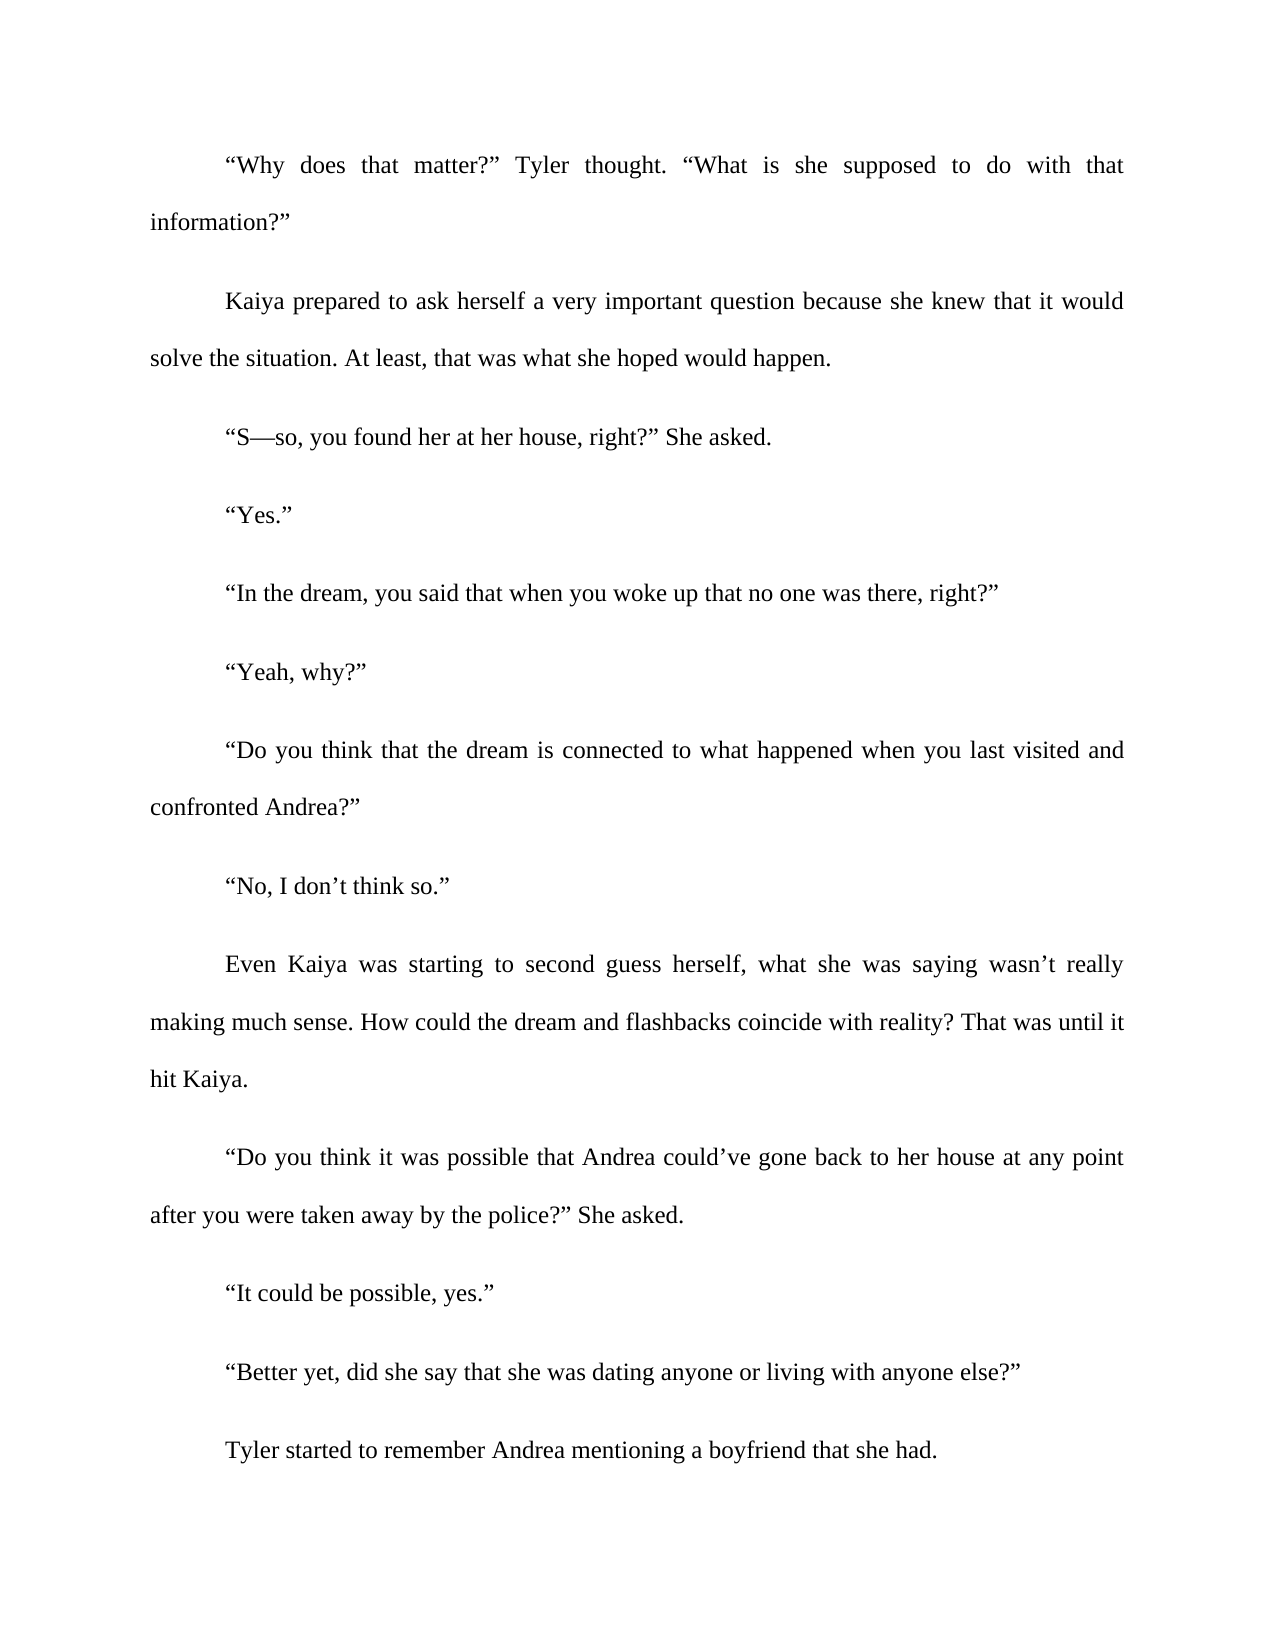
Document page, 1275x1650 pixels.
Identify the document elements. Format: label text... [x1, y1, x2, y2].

text Even Kaiya was starting to second guess herself, what she was saying wasn’t really making much sense. How could the dream and flashbacks coincide with reality? That was until it hit Kaiya. [150, 949, 1125, 1093]
text “In the dream, you said that when you woke up that no one was there, right?” [150, 578, 1125, 607]
text Tyler started to remember Andrea mentioning a boyfriend that she had. [150, 1435, 1125, 1464]
text “Yes.” [150, 500, 1125, 529]
text Kaiya prepared to ask herself a very important question because she knew that it would solve the situation. At least, that was what she hoped would happen. [150, 286, 1125, 372]
text “S—so, you found her at her house, right?” She asked. [150, 422, 1125, 450]
text “Do you think it was possible that Andrea could’ve gone back to her house at any point after you were taken away by the police?” She asked. [150, 1142, 1125, 1229]
text “It could be possible, yes.” [150, 1278, 1125, 1307]
text “No, I don’t think so.” [150, 871, 1125, 899]
text “Better yet, did she say that she was dating anyone or living with anyone else?” [150, 1357, 1125, 1385]
text “Do you think that the dream is connected to what happened when you last visited and confronted Andrea?” [150, 735, 1125, 821]
text “Yeah, why?” [150, 657, 1125, 685]
text “Why does that matter?” Tyler thought. “What is she supposed to do with that information?” [150, 150, 1125, 236]
